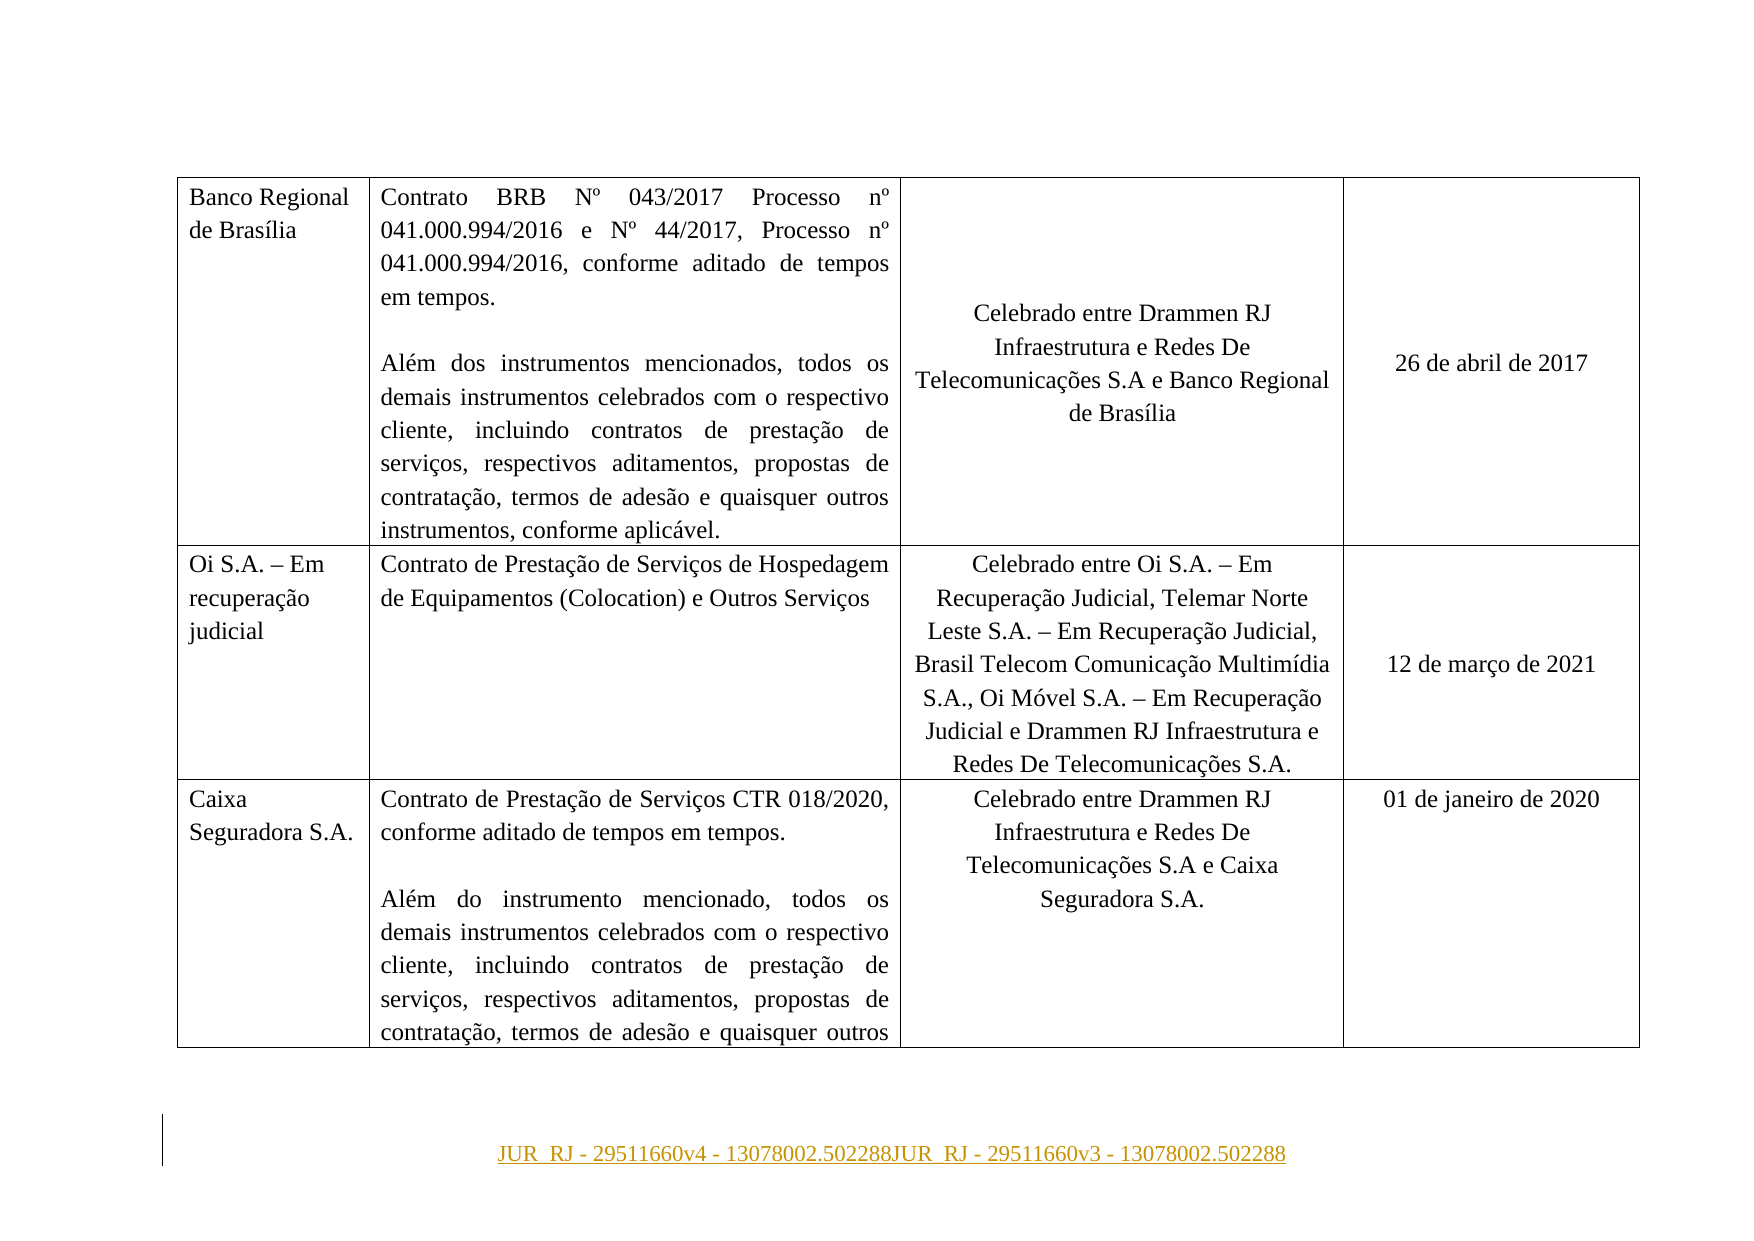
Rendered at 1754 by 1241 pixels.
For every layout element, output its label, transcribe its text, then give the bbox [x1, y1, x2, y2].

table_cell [1344, 780, 1639, 1047]
table_cell Celebrado entre Drammen RJ Infraestrutura e Redes De Telecomunicações S.A e Banco Regional de Brasília [901, 178, 1343, 545]
table_cell 26 de abril de 2017 [1344, 178, 1639, 545]
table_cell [370, 780, 900, 1047]
table_cell 12 de março de 2021 [1344, 546, 1639, 779]
table_cell Contrato de Prestação de Serviços de Hospedagem de Equipamentos (Colocation) e Outros Serviços [370, 546, 900, 779]
table_cell Oi S.A. – Em recuperação judicial [178, 546, 369, 779]
table_cell Banco Regional de Brasília [178, 178, 369, 545]
table_cell Contrato BRB Nº 043/2017 Processo nº 041.000.994/2016 e Nº 44/2017, Processo nº 041.000.994/2016, conforme aditado de tempos em tempos. Além dos instrumentos mencionados, todos os demais instrumentos celebrados com o respectivo cliente, incluindo contratos de prestação de serviços, respectivos aditamentos, propostas de contratação, termos de adesão e quaisquer outros instrumentos, conforme aplicável. [370, 178, 900, 545]
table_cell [901, 780, 1343, 1047]
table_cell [178, 780, 369, 1047]
table_cell Celebrado entre Oi S.A. – Em Recuperação Judicial, Telemar Norte Leste S.A. – Em Recuperação Judicial, Brasil Telecom Comunicação Multimídia S.A., Oi Móvel S.A. – Em Recuperação Judicial e Drammen RJ Infraestrutura e Redes De Telecomunicações S.A. [901, 546, 1343, 779]
